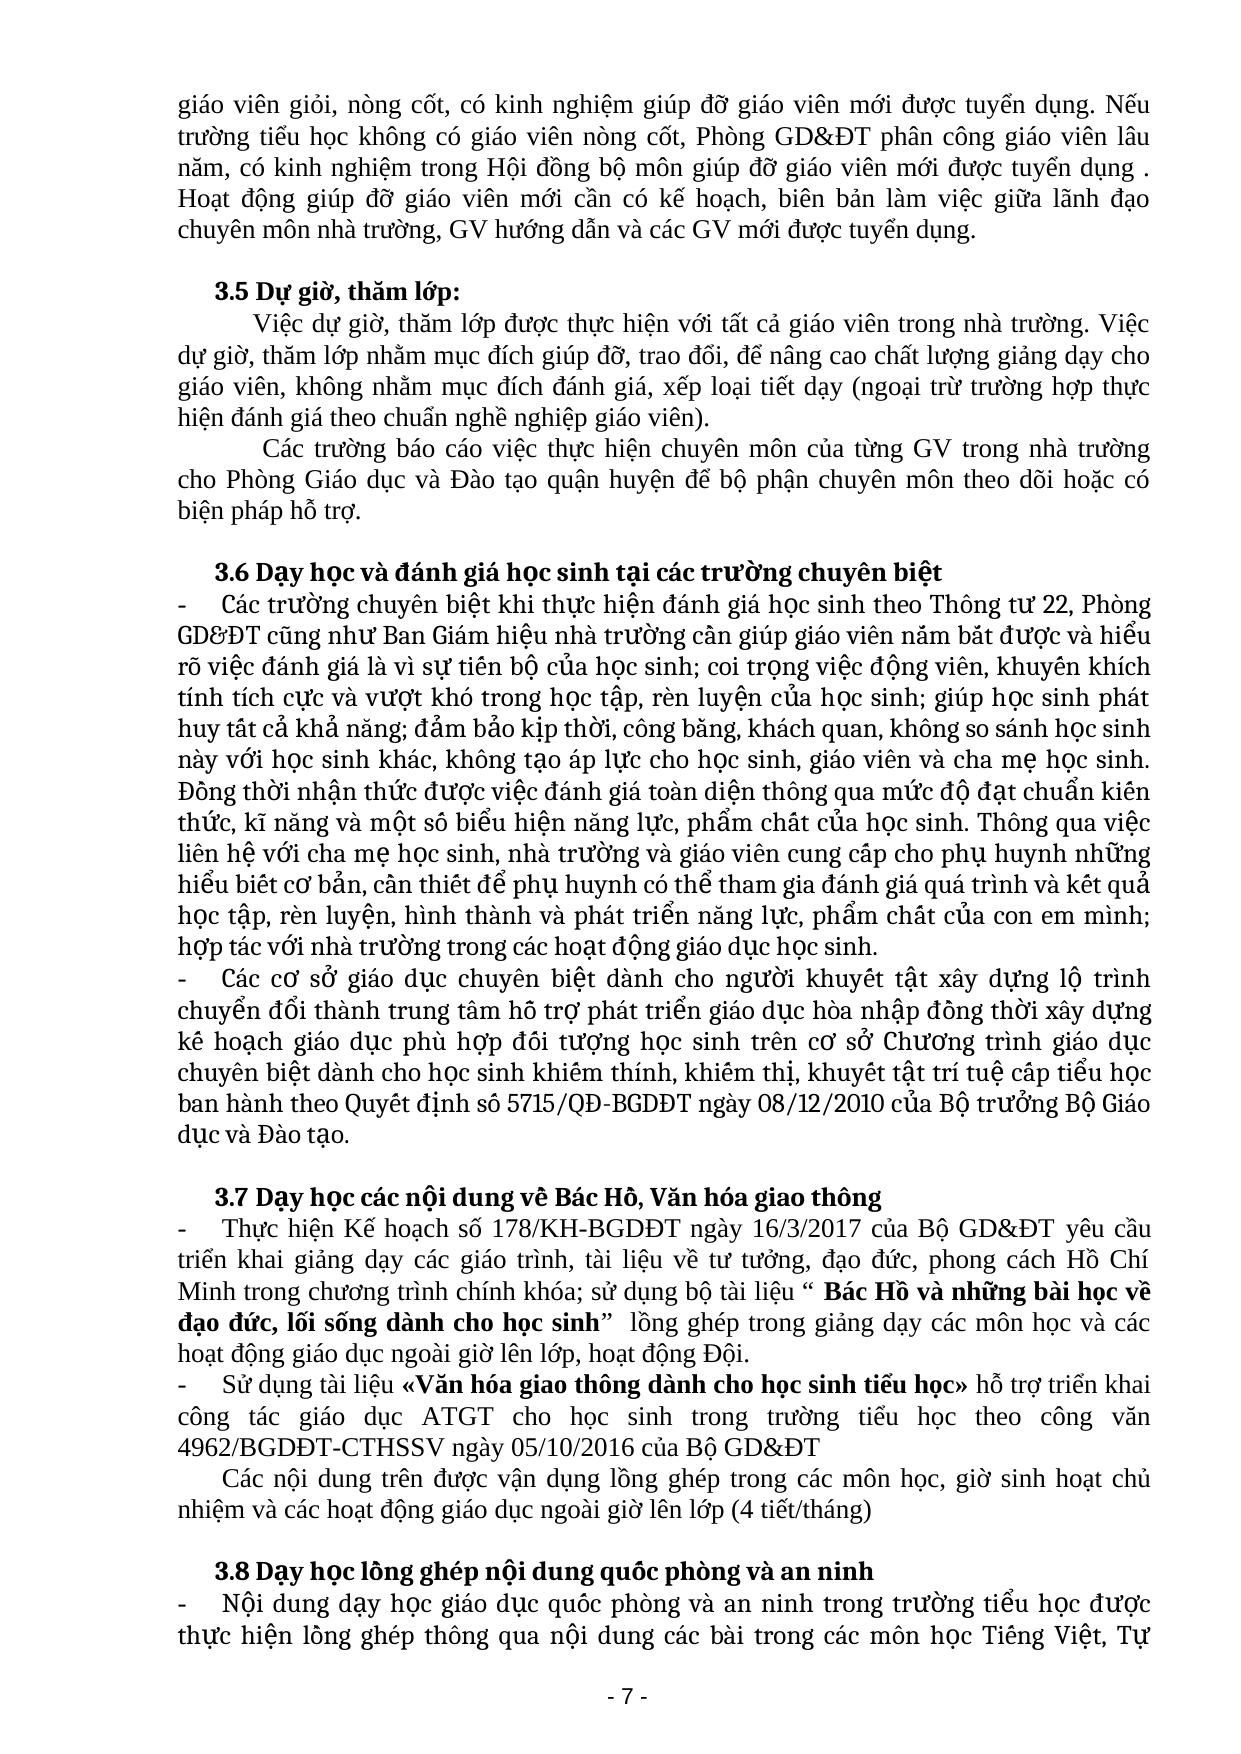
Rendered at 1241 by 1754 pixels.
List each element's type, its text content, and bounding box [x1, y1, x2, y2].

list Dạy học lồng ghép nội dung quốc phòng và an ninh [215, 1556, 1152, 1588]
list Các cơ sở giáo dục chuyên biệt dành cho người khuyết tật xây dựng lộ trình chuyển đổi thành trung tâm hỗ trợ phát triển giáo dục hòa nhập đồng thời xây dựng kế hoạch giáo dục phù hợp đối tượng học sinh trên cơ sở Chương trình giáo dục chuyên biệt dành cho học sinh khiếm thính, khiếm thị, khuyết tật trí tuệ cấp tiểu học ban hành theo Quyết định số 5715/QĐ-BGDĐT ngày 08/12/2010 của Bộ trưởng Bộ Giáo dục và Đào tạo. [177, 963, 1152, 1150]
list - Sử dụng tài liệu «Văn hóa giao thông dành cho học sinh tiểu học» hỗ trợ triển khai công tác giáo dục ATGT cho học sinh trong trường tiểu học theo công văn 4962/BGDĐT-CTHSSV ngày 05/10/2016 của Bộ GD&ĐT [177, 1369, 1152, 1463]
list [177, 89, 1152, 244]
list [177, 1588, 1152, 1651]
list Việc dự giờ, thăm lớp được thực hiện với tất cả giáo viên trong nhà trường. Việc dự giờ, thăm lớp nhằm mục đích giúp đỡ, trao đổi, để nâng cao chất lượng giảng dạy cho giáo viên, không nhằm mục đích đánh giá, xếp loại tiết dạy (ngoại trừ trường hợp thực hiện đánh giá theo chuẩn nghề nghiệp giáo viên). [177, 308, 1152, 432]
list Các nội dung trên được vận dụng lồng ghép trong các môn học, giờ sinh hoạt chủ nhiệm và các hoạt động giáo dục ngoài giờ lên lớp (4 tiết/tháng) [177, 1463, 1152, 1525]
list - Thực hiện Kế hoạch số 178/KH-BGDĐT ngày 16/3/2017 của Bộ GD&ĐT yêu cầu triển khai giảng dạy các giáo trình, tài liệu về tư tưởng, đạo đức, phong cách Hồ Chí Minh trong chương trình chính khóa; sử dụng bộ tài liệu “ Bác Hồ và những bài học về đạo đức, lối sống dành cho học sinh” lồng ghép trong giảng dạy các môn học và các hoạt động giáo dục ngoài giờ lên lớp, hoạt động Đội. [177, 1213, 1152, 1369]
list Các trường báo cáo việc thực hiện chuyên môn của từng GV trong nhà trường cho Phòng Giáo dục và Đào tạo quận huyện để bộ phận chuyên môn theo dõi hoặc có biện pháp hỗ trợ. [177, 432, 1152, 526]
list Dự giờ, thăm lớp: [215, 276, 1152, 308]
list Dạy học và đánh giá học sinh tại các trường chuyên biệt [215, 557, 1152, 588]
list Dạy học các nội dung về Bác Hồ, Văn hóa giao thông [215, 1182, 1152, 1213]
list Các trường chuyên biệt khi thực hiện đánh giá học sinh theo Thông tư 22, Phòng GD&ĐT cũng như Ban Giám hiệu nhà trường cần giúp giáo viên nắm bắt được và hiểu rõ việc đánh giá là vì sự tiến bộ của học sinh; coi trọng việc động viên, khuyến khích tính tích cực và vượt khó trong học tập, rèn luyện của học sinh; giúp học sinh phát huy tất cả khả năng; đảm bảo kịp thời, công bằng, khách quan, không so sánh học sinh này với học sinh khác, không tạo áp lực cho học sinh, giáo viên và cha mẹ học sinh. Đồng thời nhận thức được việc đánh giá toàn diện thông qua mức độ đạt chuẩn kiến thức, kĩ năng và một số biểu hiện năng lực, phẩm chất của học sinh. Thông qua việc liên hệ với cha mẹ học sinh, nhà trường và giáo viên cung cấp cho phụ huynh những hiểu biết cơ bản, cần thiết để phụ huynh có thể tham gia đánh giá quá trình và kết quả học tập, rèn luyện, hình thành và phát triển năng lực, phẩm chất của con em mình; hợp tác với nhà trường trong các hoạt động giáo dục học sinh. [177, 588, 1152, 963]
